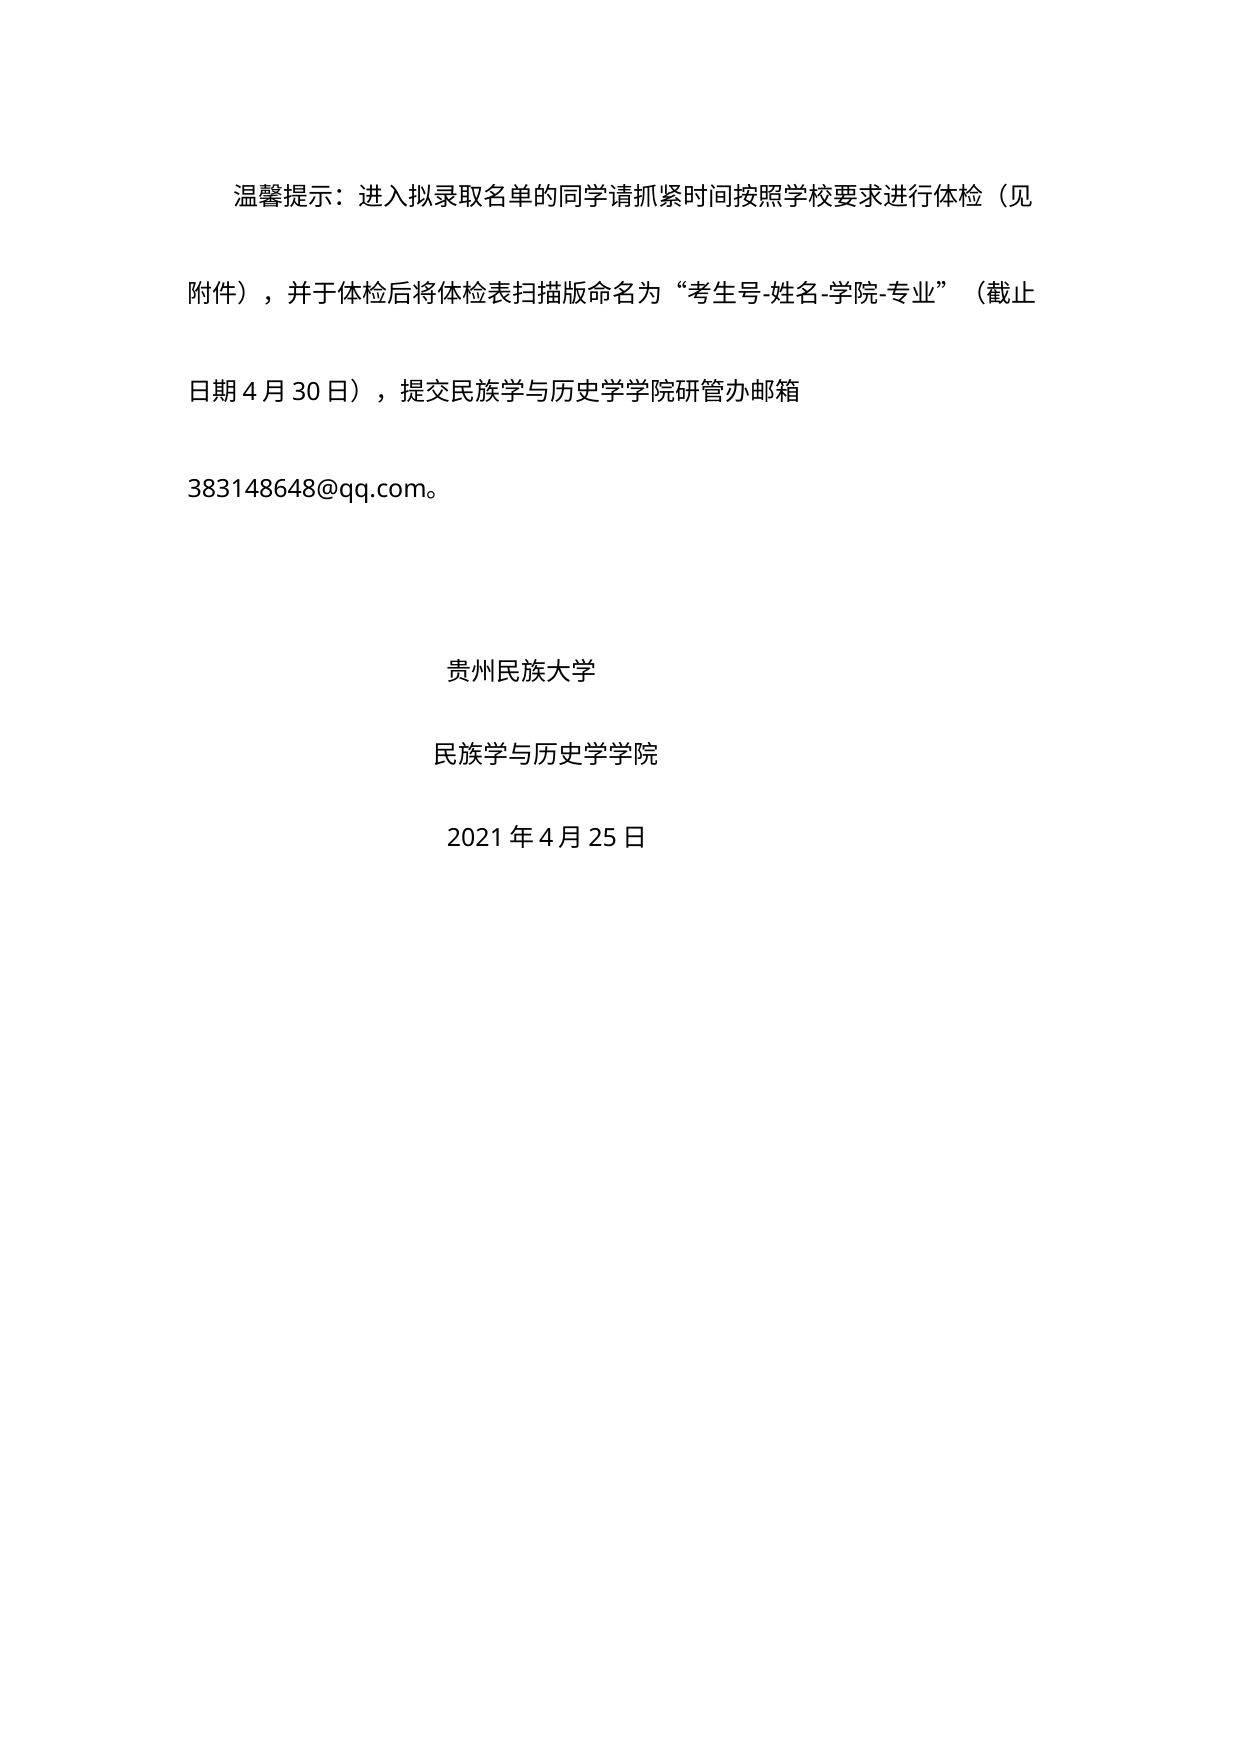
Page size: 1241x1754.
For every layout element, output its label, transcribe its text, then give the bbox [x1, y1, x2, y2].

text 温馨提示：进入拟录取名单的同学请抓紧时间按照学校要求进行体检（见附件），并于体检后将体检表扫描版命名为“考生号-姓名-学院-专业”（截止日期4月30日），提交民族学与历史学学院研管办邮箱383148648@qq.com。 [187, 162, 1053, 519]
text 2021年4月25日 [187, 803, 1053, 868]
text 民族学与历史学学院 [187, 720, 1053, 785]
text 贵州民族大学 [187, 637, 1053, 702]
